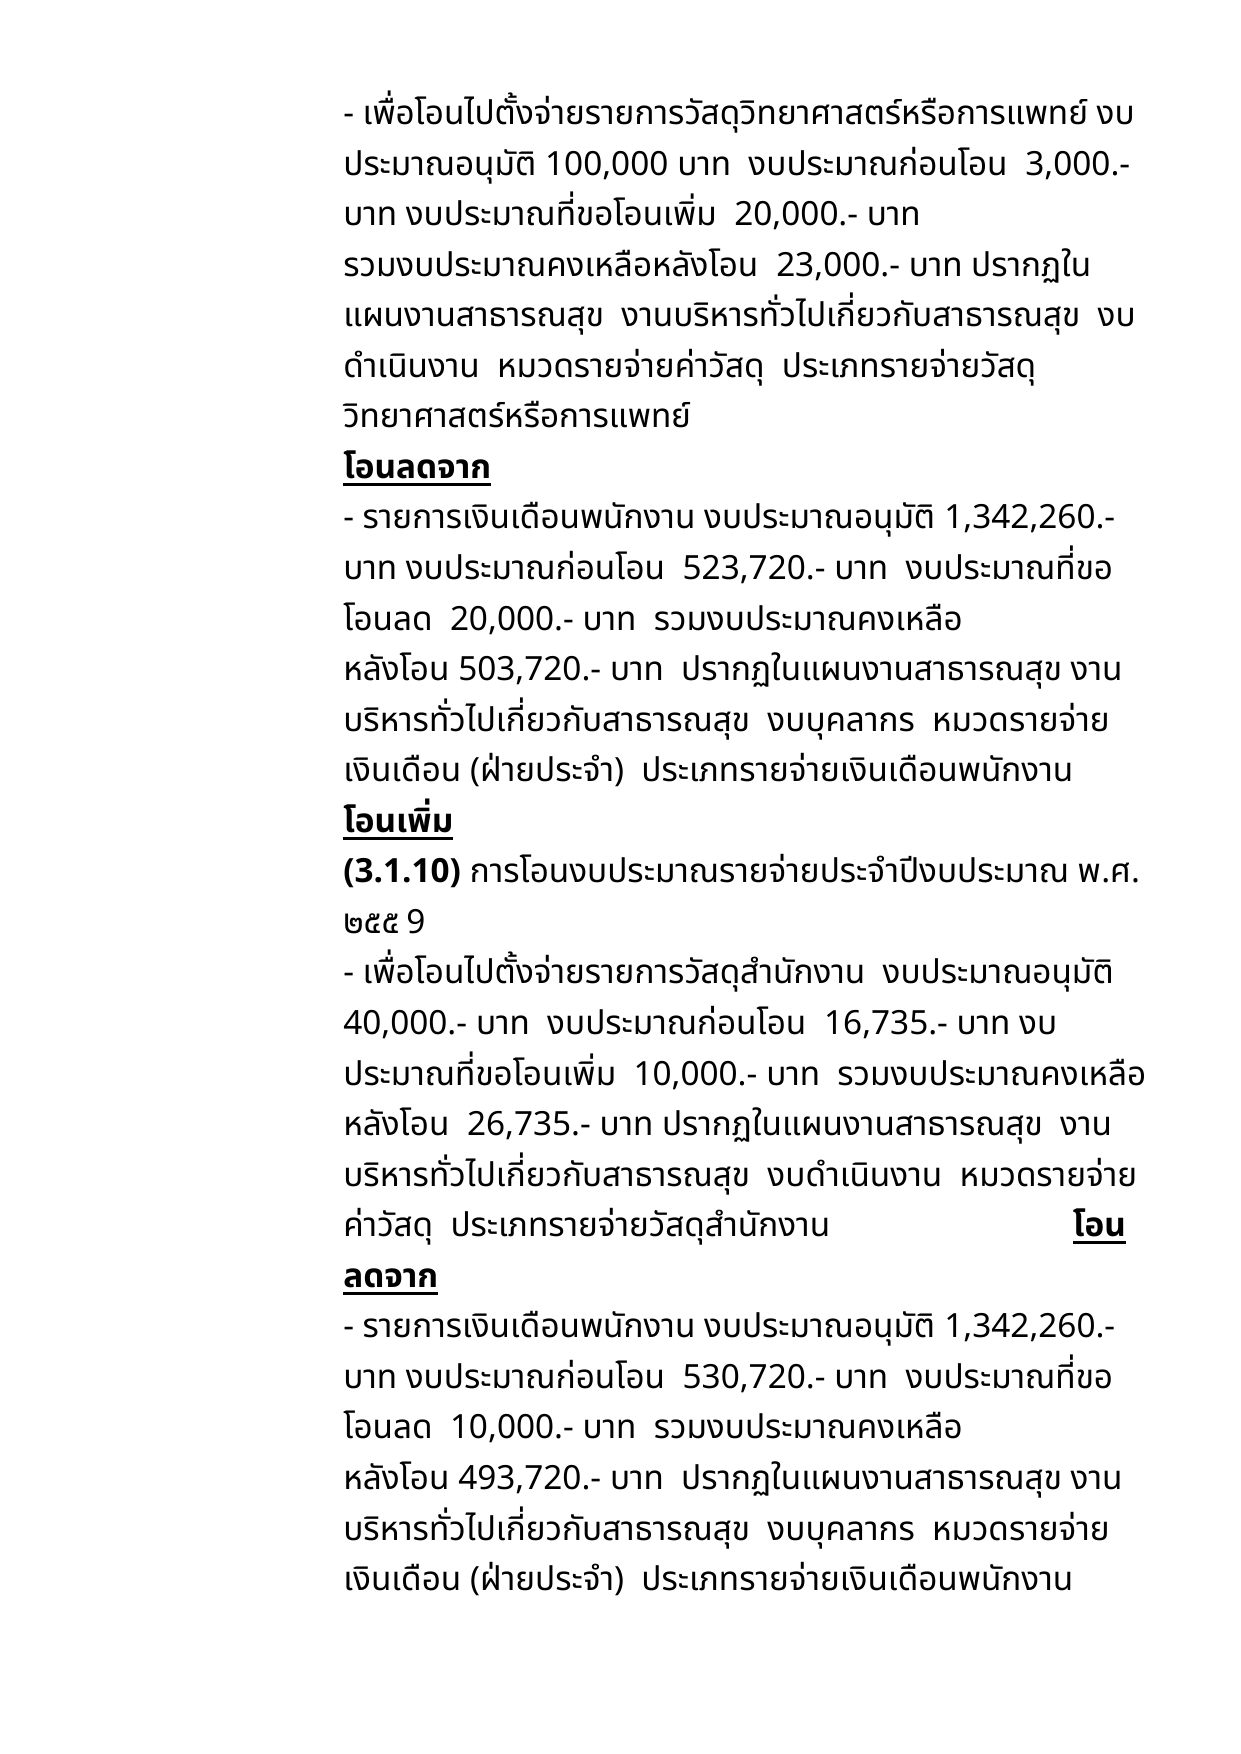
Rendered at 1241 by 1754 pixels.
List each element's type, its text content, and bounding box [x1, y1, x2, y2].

text - เพื่อโอนไปตั้งจ่ายรายการวัสดุสำนักงาน งบประมาณอนุมัติ 40,000.- บาท งบประมาณก่อนโอน 16,735.- บาท งบประมาณที่ขอโอนเพิ่ม 10,000.- บาท รวมงบประมาณคงเหลือหลังโอน 26,735.- บาท ปรากฏในแผนงานสาธารณสุข งานบริหารทั่วไปเกี่ยวกับสาธารณสุข งบดำเนินงาน หมวดรายจ่ายค่าวัสดุ ประเภทรายจ่ายวัสดุสำนักงาน โอนลดจาก [343, 948, 1152, 1302]
text - รายการเงินเดือนพนักงาน งบประมาณอนุมัติ 1,342,260.- บาท งบประมาณก่อนโอน 530,720.- บาท งบประมาณที่ขอโอนลด 10,000.- บาท รวมงบประมาณคงเหลือ [343, 1302, 1152, 1454]
text หลังโอน 503,720.- บาท ปรากฏในแผนงานสาธารณสุข งานบริหารทั่วไปเกี่ยวกับสาธารณสุข งบบุคลากร หมวดรายจ่ายเงินเดือน (ฝ่ายประจำ) ประเภทรายจ่ายเงินเดือนพนักงาน [343, 645, 1152, 797]
text โอนลดจาก [343, 443, 1152, 493]
text - รายการเงินเดือนพนักงาน งบประมาณอนุมัติ 1,342,260.- บาท งบประมาณก่อนโอน 523,720.- บาท งบประมาณที่ขอโอนลด 20,000.- บาท รวมงบประมาณคงเหลือ [343, 493, 1152, 645]
text (3.1.10) การโอนงบประมาณรายจ่ายประจำปีงบประมาณ พ.ศ. ๒๕๕9 [343, 847, 1152, 948]
text โอนเพิ่ม [268, 797, 1152, 847]
text หลังโอน 493,720.- บาท ปรากฏในแผนงานสาธารณสุข งานบริหารทั่วไปเกี่ยวกับสาธารณสุข งบบุคลากร หมวดรายจ่ายเงินเดือน (ฝ่ายประจำ) ประเภทรายจ่ายเงินเดือนพนักงาน [343, 1454, 1152, 1606]
text รวมงบประมาณคงเหลือหลังโอน 23,000.- บาท ปรากฏในแผนงานสาธารณสุข งานบริหารทั่วไปเกี่ยวกับสาธารณสุข งบดำเนินงาน หมวดรายจ่ายค่าวัสดุ ประเภทรายจ่ายวัสดุวิทยาศาสตร์หรือการแพทย์ [343, 241, 1152, 443]
text - เพื่อโอนไปตั้งจ่ายรายการวัสดุวิทยาศาสตร์หรือการแพทย์ งบประมาณอนุมัติ 100,000 บาท งบประมาณก่อนโอน 3,000.- บาท งบประมาณที่ขอโอนเพิ่ม 20,000.- บาท [343, 89, 1152, 241]
